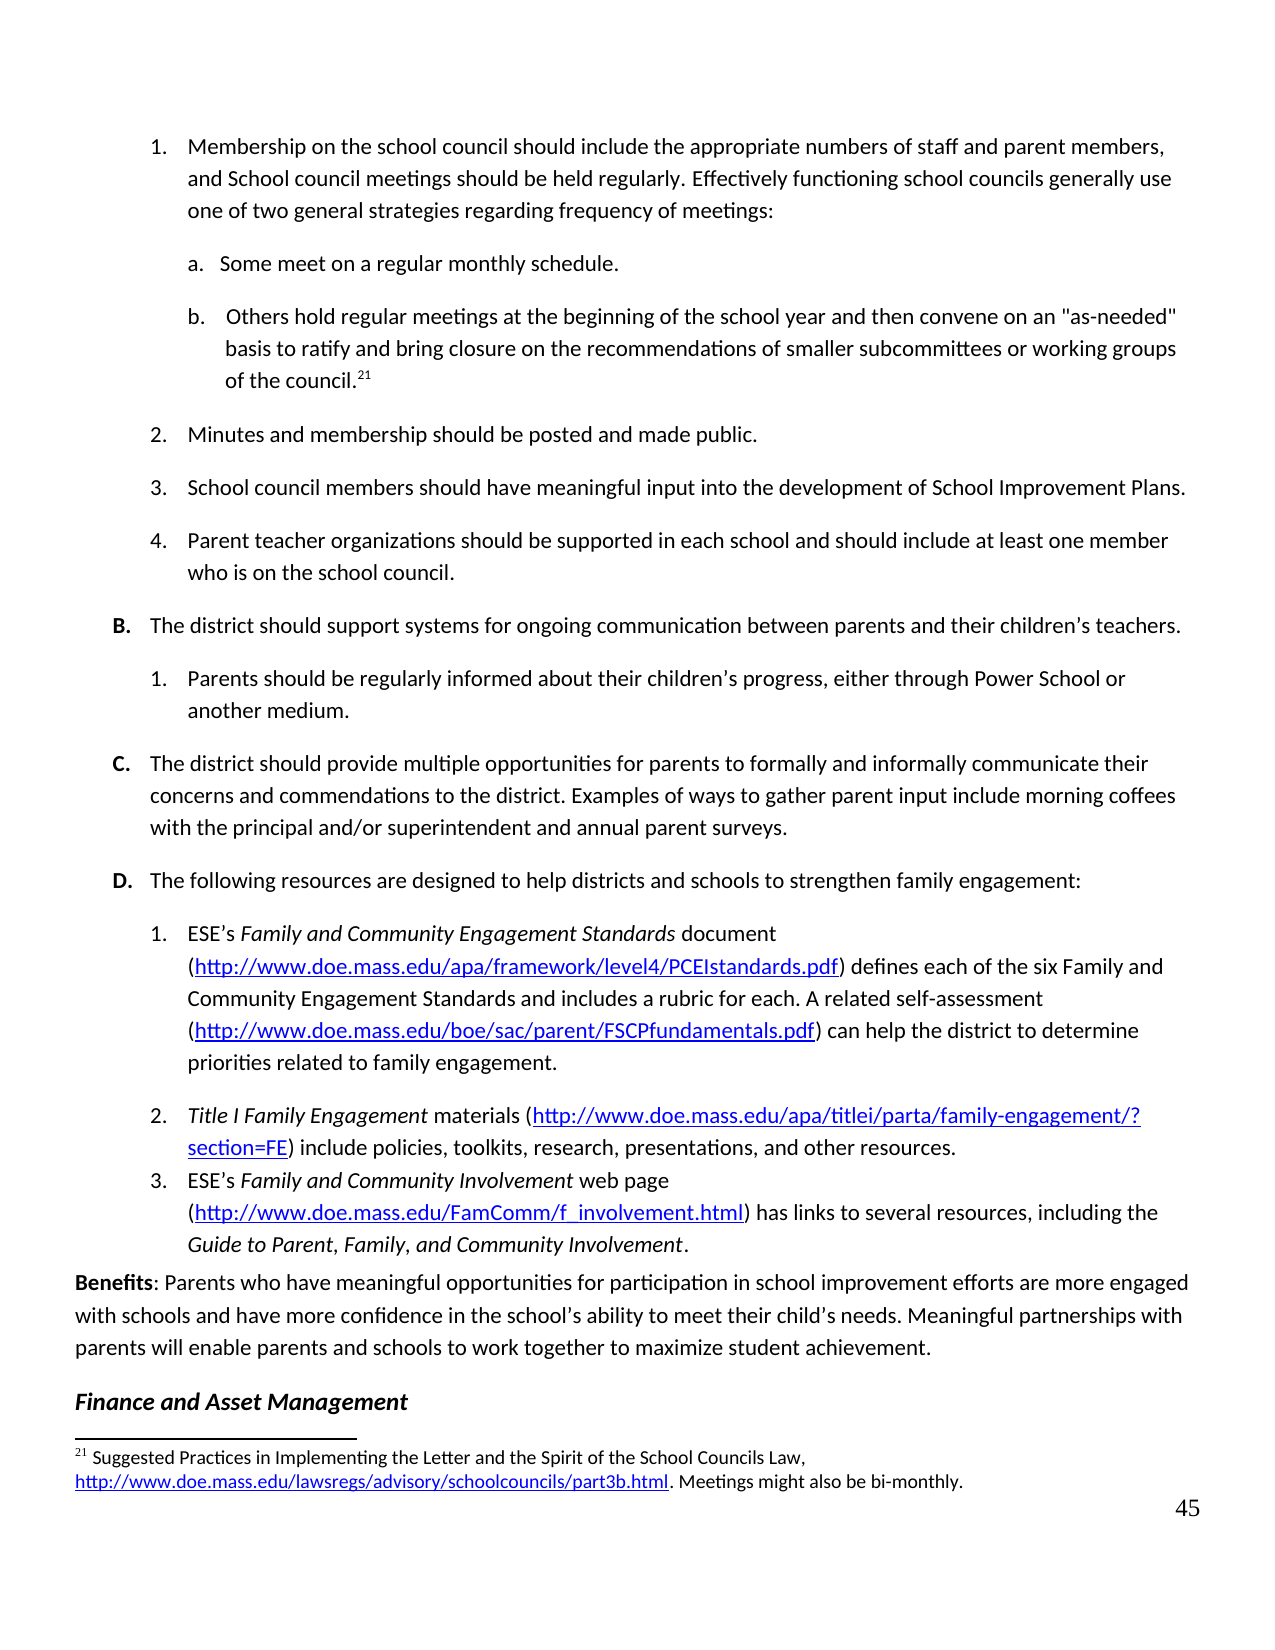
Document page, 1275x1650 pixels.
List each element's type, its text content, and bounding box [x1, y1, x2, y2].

text 1. Parents should be regularly informed about their children’s progress, either through Power School or another medium. [150, 664, 1200, 724]
text 2. Title I Family Engagement materials (http://www.doe.mass.edu/apa/titlei/parta/family-engagement/?section=FE) include policies, toolkits, research, presentations, and other resources. [75, 1101, 1200, 1162]
text 1. Membership on the school council should include the appropriate numbers of staff and parent members, and School council meetings should be held regularly. Effectively functioning school councils generally use one of two general strategies regarding frequency of meetings: [75, 132, 1200, 224]
text C. The district should provide multiple opportunities for parents to formally and informally communicate their concerns and commendations to the district. Examples of ways to gather parent input include morning coffees with the principal and/or superintendent and annual parent surveys. [75, 749, 1200, 842]
text 3. ESE’s Family and Community Involvement web page (http://www.doe.mass.edu/FamComm/f_involvement.html) has links to several resources, including the Guide to Parent, Family, and Community Involvement. [75, 1166, 1200, 1258]
text a. Some meet on a regular monthly schedule. [75, 249, 1200, 277]
text 4. Parent teacher organizations should be supported in each school and should include at least one member who is on the school council. [75, 526, 1200, 586]
text Benefits: Parents who have meaningful opportunities for participation in school improvement efforts are more engaged with schools and have more confidence in the school’s ability to meet their child’s needs. Meaningful partnerships with parents will enable parents and schools to work together to maximize student achievement. [75, 1268, 1200, 1361]
text Finance and Asset Management [75, 1386, 1200, 1416]
text 2. Minutes and membership should be posted and made public. [75, 420, 1200, 448]
text b. Others hold regular meetings at the beginning of the school year and then convene on an "as-needed" basis to ratify and bring closure on the recommendations of smaller subcommittees or working groups of the council. [75, 302, 1200, 395]
text 3. School council members should have meaningful input into the development of School Improvement Plans. [75, 473, 1200, 501]
text B. The district should support systems for ongoing communication between parents and their children’s teachers. [75, 611, 1200, 639]
text D. The following resources are designed to help districts and schools to strengthen family engagement: [75, 867, 1200, 894]
text 1. ESE’s Family and Community Engagement Standards document (http://www.doe.mass.edu/apa/framework/level4/PCEIstandards.pdf) defines each of the six Family and Community Engagement Standards and includes a rubric for each. A related self-assessment (http://www.doe.mass.edu/boe/sac/parent/FSCPfundamentals.pdf) can help the district to determine priorities related to family engagement. [75, 919, 1200, 1076]
